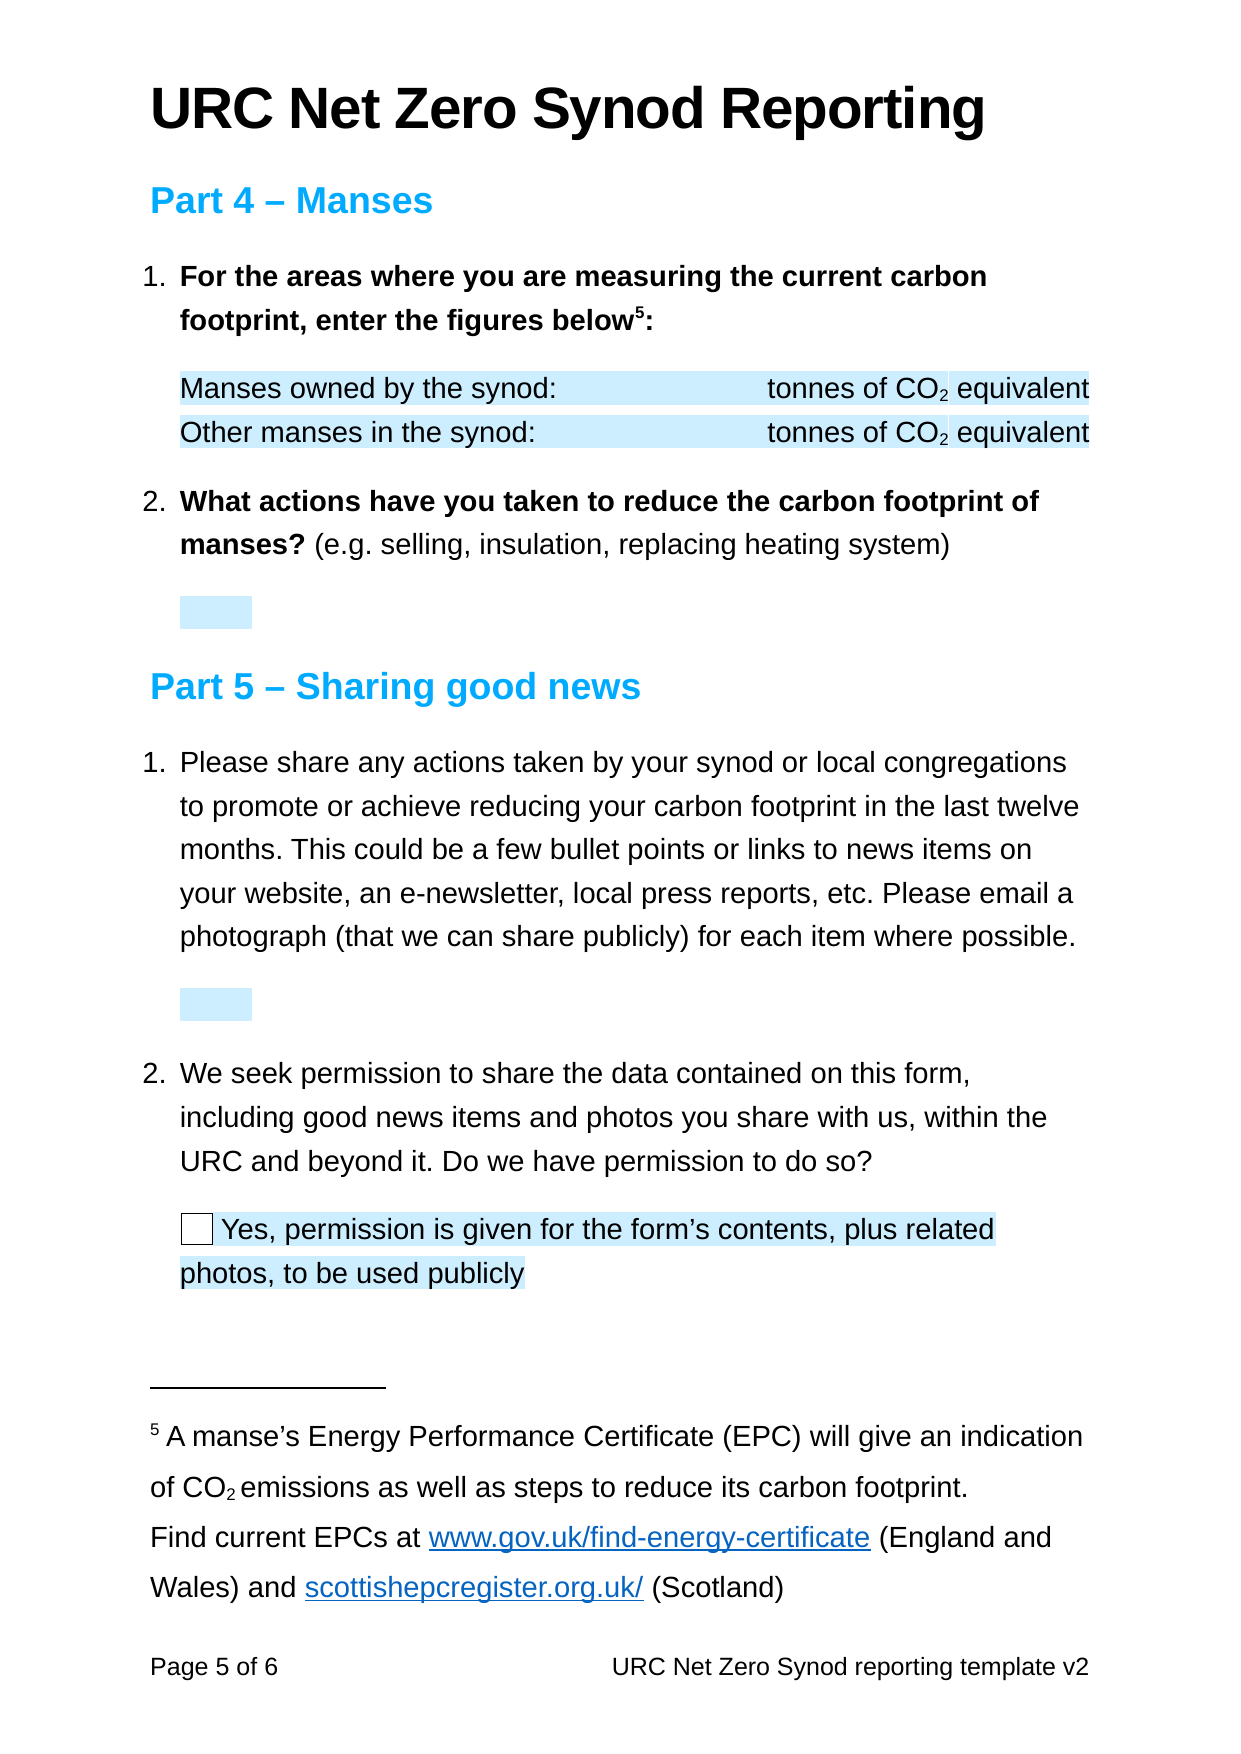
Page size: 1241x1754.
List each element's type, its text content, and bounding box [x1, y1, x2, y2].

list Please share any actions taken by your synod or local congregations to promote or achieve reducing your carbon footprint in the last twelve months. This could be a few bullet points or links to news items on your website, an e-newsletter, local press reports, etc. Please email a photograph (that we can share publicly) for each item where possible. [142, 745, 1090, 953]
list We seek permission to share the data contained on this form, including good news items and photos you share with us, within the URC and beyond it. Do we have permission to do so? [142, 1056, 1090, 1177]
list What actions have you taken to reduce the carbon footprint of manses? (e.g. selling, insulation, replacing heating system) [142, 483, 1090, 561]
subtitle Part 5 – Sharing good news [150, 664, 1090, 707]
subtitle Part 4 – Manses [150, 178, 1090, 221]
text Yes, permission is given for the form’s contents, plus related photos, to be used publicly [179, 1212, 1090, 1289]
list For the areas where you are measuring the current carbon footprint, enter the figures below: [142, 259, 1090, 336]
